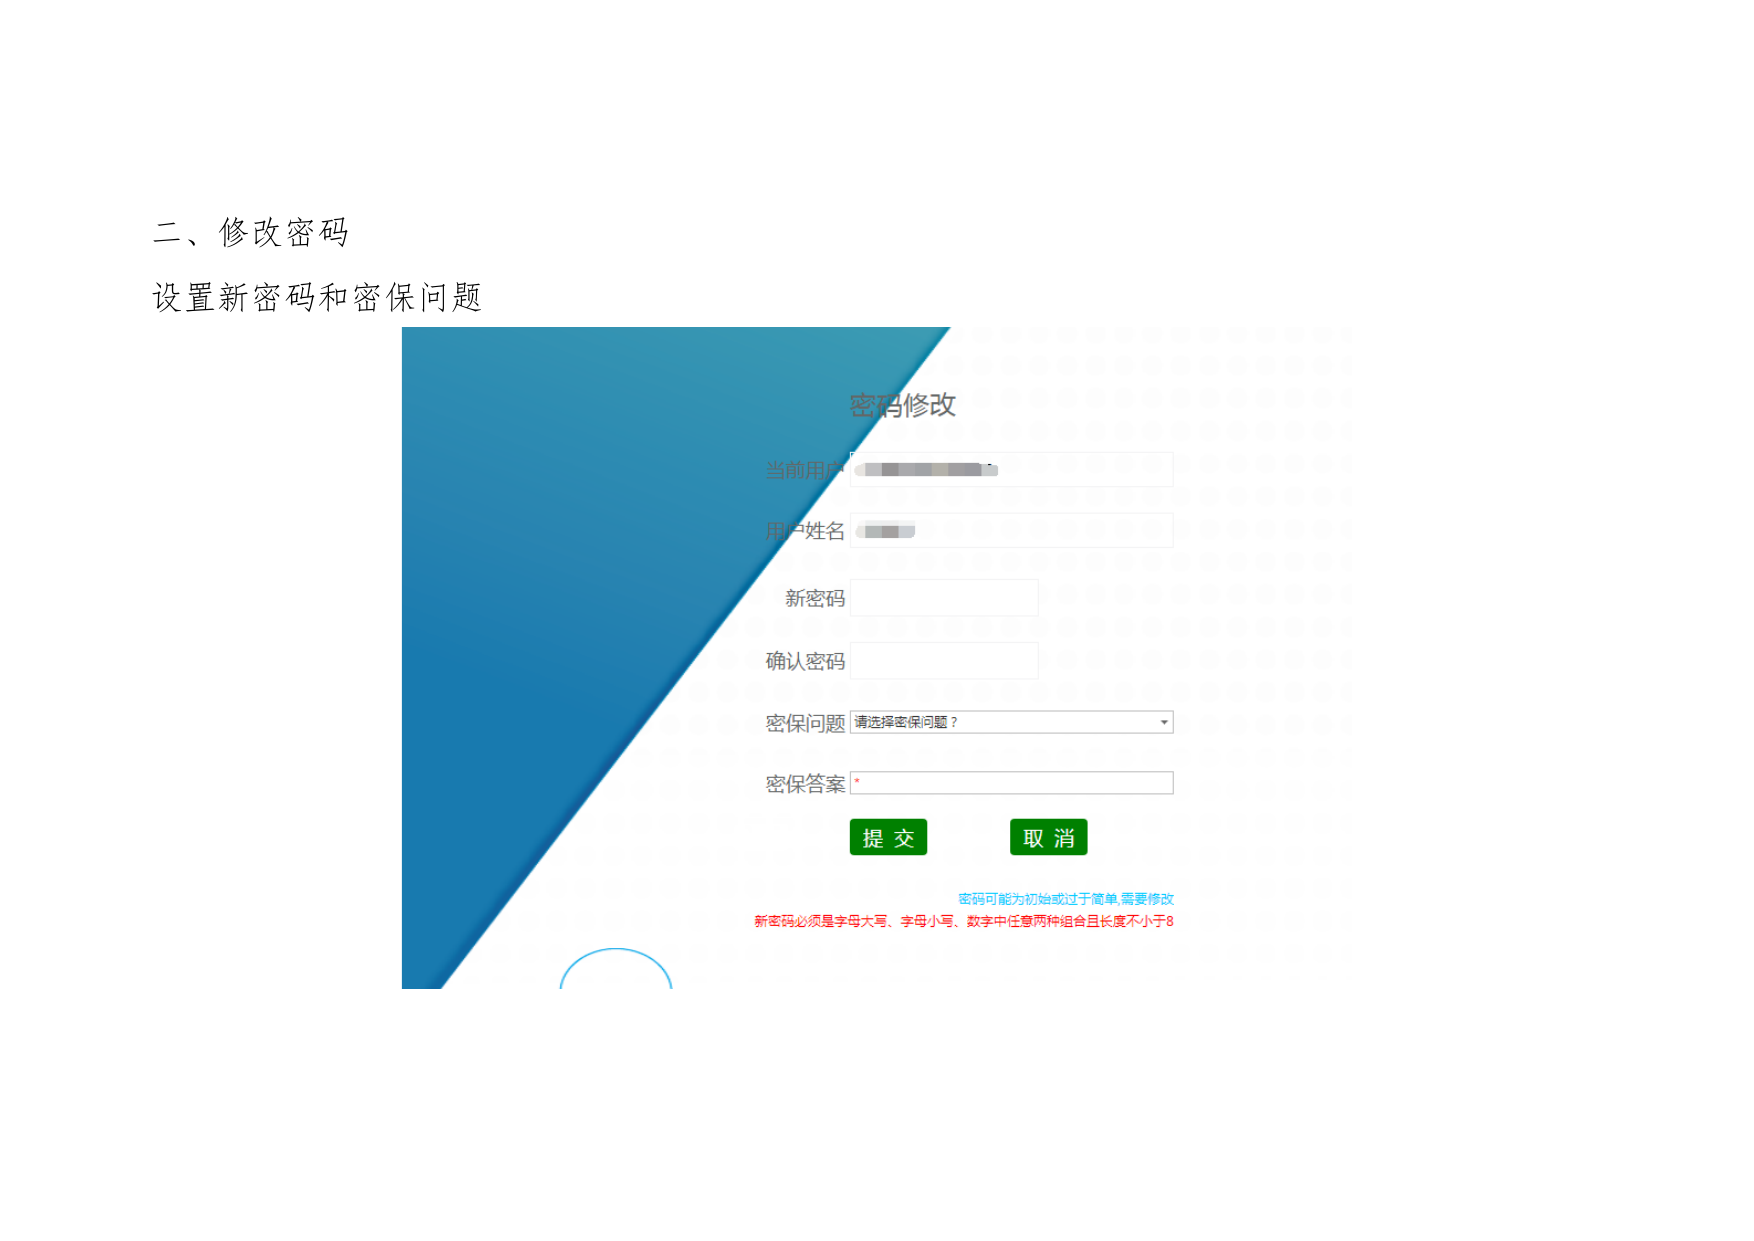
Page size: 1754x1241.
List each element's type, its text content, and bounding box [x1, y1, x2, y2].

picture [401, 327, 1353, 989]
text 二、修改密码 [150, 198, 1604, 263]
text 设置新密码和密保问题 [150, 263, 1604, 328]
